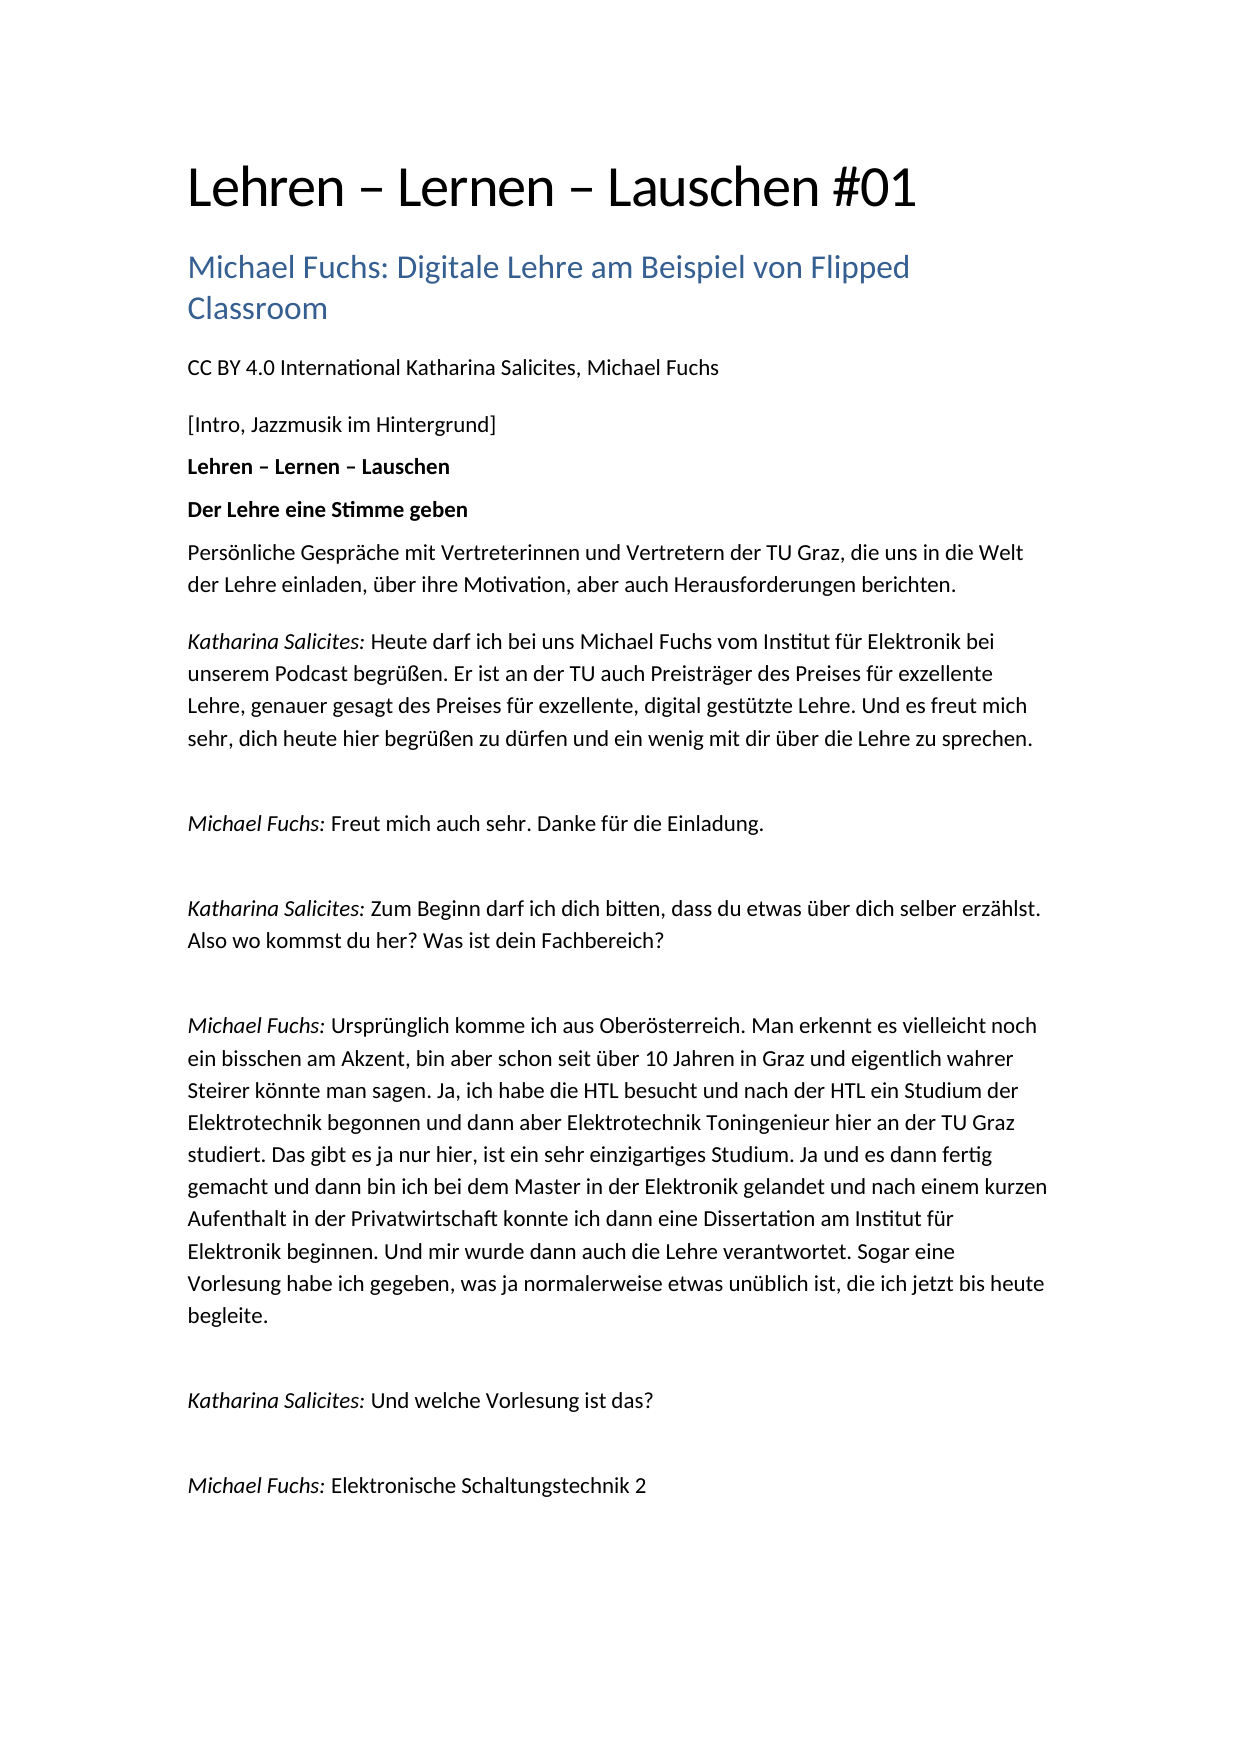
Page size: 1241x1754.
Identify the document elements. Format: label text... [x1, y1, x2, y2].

text Der Lehre eine Stimme geben [187, 495, 1053, 523]
text Michael Fuchs: Freut mich auch sehr. Danke für die Einladung. [187, 777, 1053, 837]
text Persönliche Gespräche mit Vertreterinnen und Vertretern der TU Graz, die uns in die Welt der Lehre einladen, über ihre Motivation, aber auch Herausforderungen berichten. [187, 538, 1053, 598]
title Lehren – Lernen – Lauschen #01 [187, 150, 1053, 221]
text Katharina Salicites: Und welche Vorlesung ist das? [187, 1354, 1053, 1414]
text CC BY 4.0 International Katharina Salicites, Michael Fuchs [187, 353, 1053, 381]
text Michael Fuchs: Elektronische Schaltungstechnik 2 [187, 1439, 1053, 1499]
text Katharina Salicites: Heute darf ich bei uns Michael Fuchs vom Institut für Elektronik bei unserem Podcast begrüßen. Er ist an der TU auch Preisträger des Preises für exzellente Lehre, genauer gesagt des Preises für exzellente, digital gestützte Lehre. Und es freut mich sehr, dich heute hier begrüßen zu dürfen und ein wenig mit dir über die Lehre zu sprechen. [187, 627, 1053, 752]
text Michael Fuchs: Ursprünglich komme ich aus Oberösterreich. Man erkennt es vielleicht noch ein bisschen am Akzent, bin aber schon seit über 10 Jahren in Graz und eigentlich wahrer Steirer könnte man sagen. Ja, ich habe die HTL besucht und nach der HTL ein Studium der Elektrotechnik begonnen und dann aber Elektrotechnik Toningenieur hier an der TU Graz studiert. Das gibt es ja nur hier, ist ein sehr einzigartiges Studium. Ja und es dann fertig gemacht und dann bin ich bei dem Master in der Elektronik gelandet und nach einem kurzen Aufenthalt in der Privatwirtschaft konnte ich dann eine Dissertation am Institut für Elektronik beginnen. Und mir wurde dann auch die Lehre verantwortet. Sogar eine Vorlesung habe ich gegeben, was ja normalerweise etwas unüblich ist, die ich jetzt bis heute begleite. [187, 979, 1053, 1329]
text Lehren – Lernen – Lauschen [187, 452, 1053, 481]
text [Intro, Jazzmusik im Hintergrund] [187, 410, 1053, 438]
subtitle Michael Fuchs: Digitale Lehre am Beispiel von Flipped Classroom [187, 246, 1053, 328]
text Katharina Salicites: Zum Beginn darf ich dich bitten, dass du etwas über dich selber erzählst. Also wo kommst du her? Was ist dein Fachbereich? [187, 862, 1053, 954]
